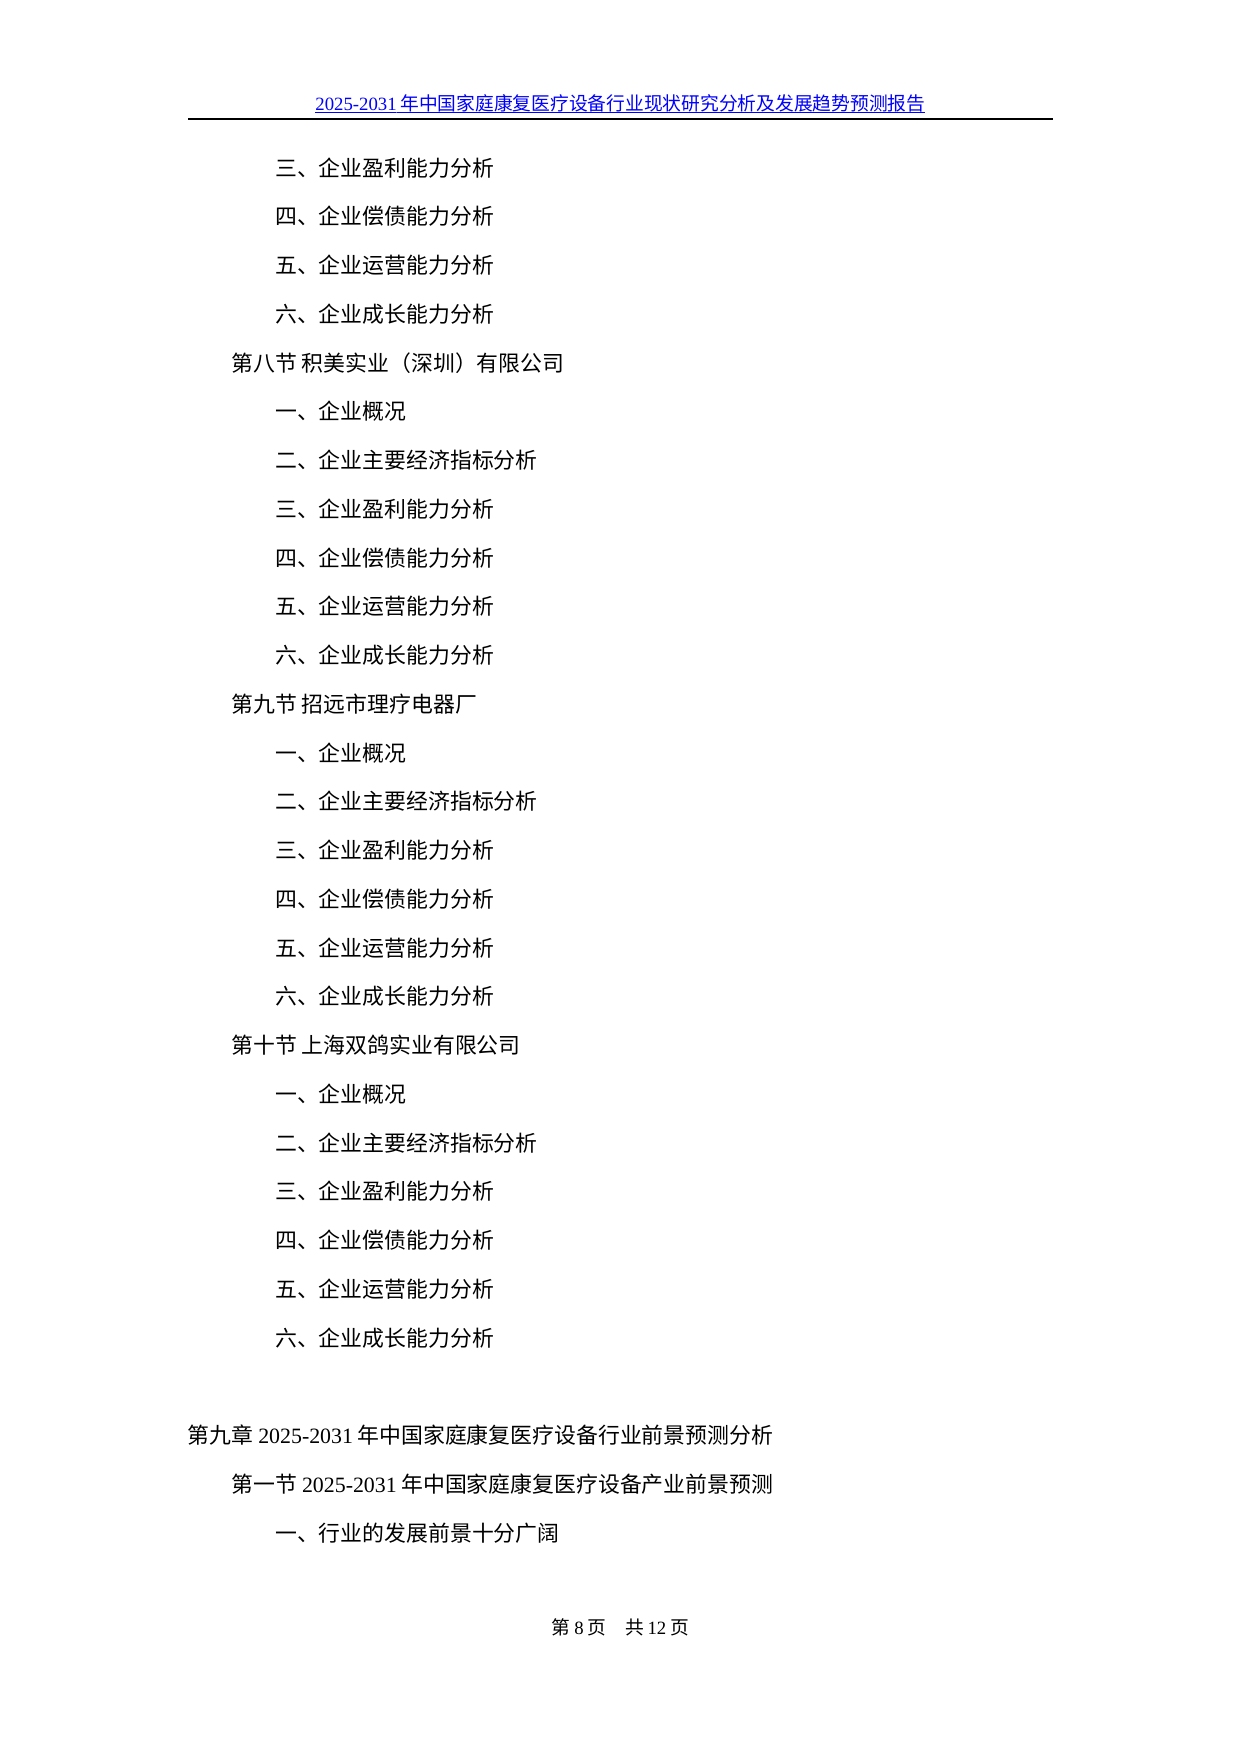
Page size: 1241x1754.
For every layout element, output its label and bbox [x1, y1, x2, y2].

text [187, 150, 1053, 1548]
